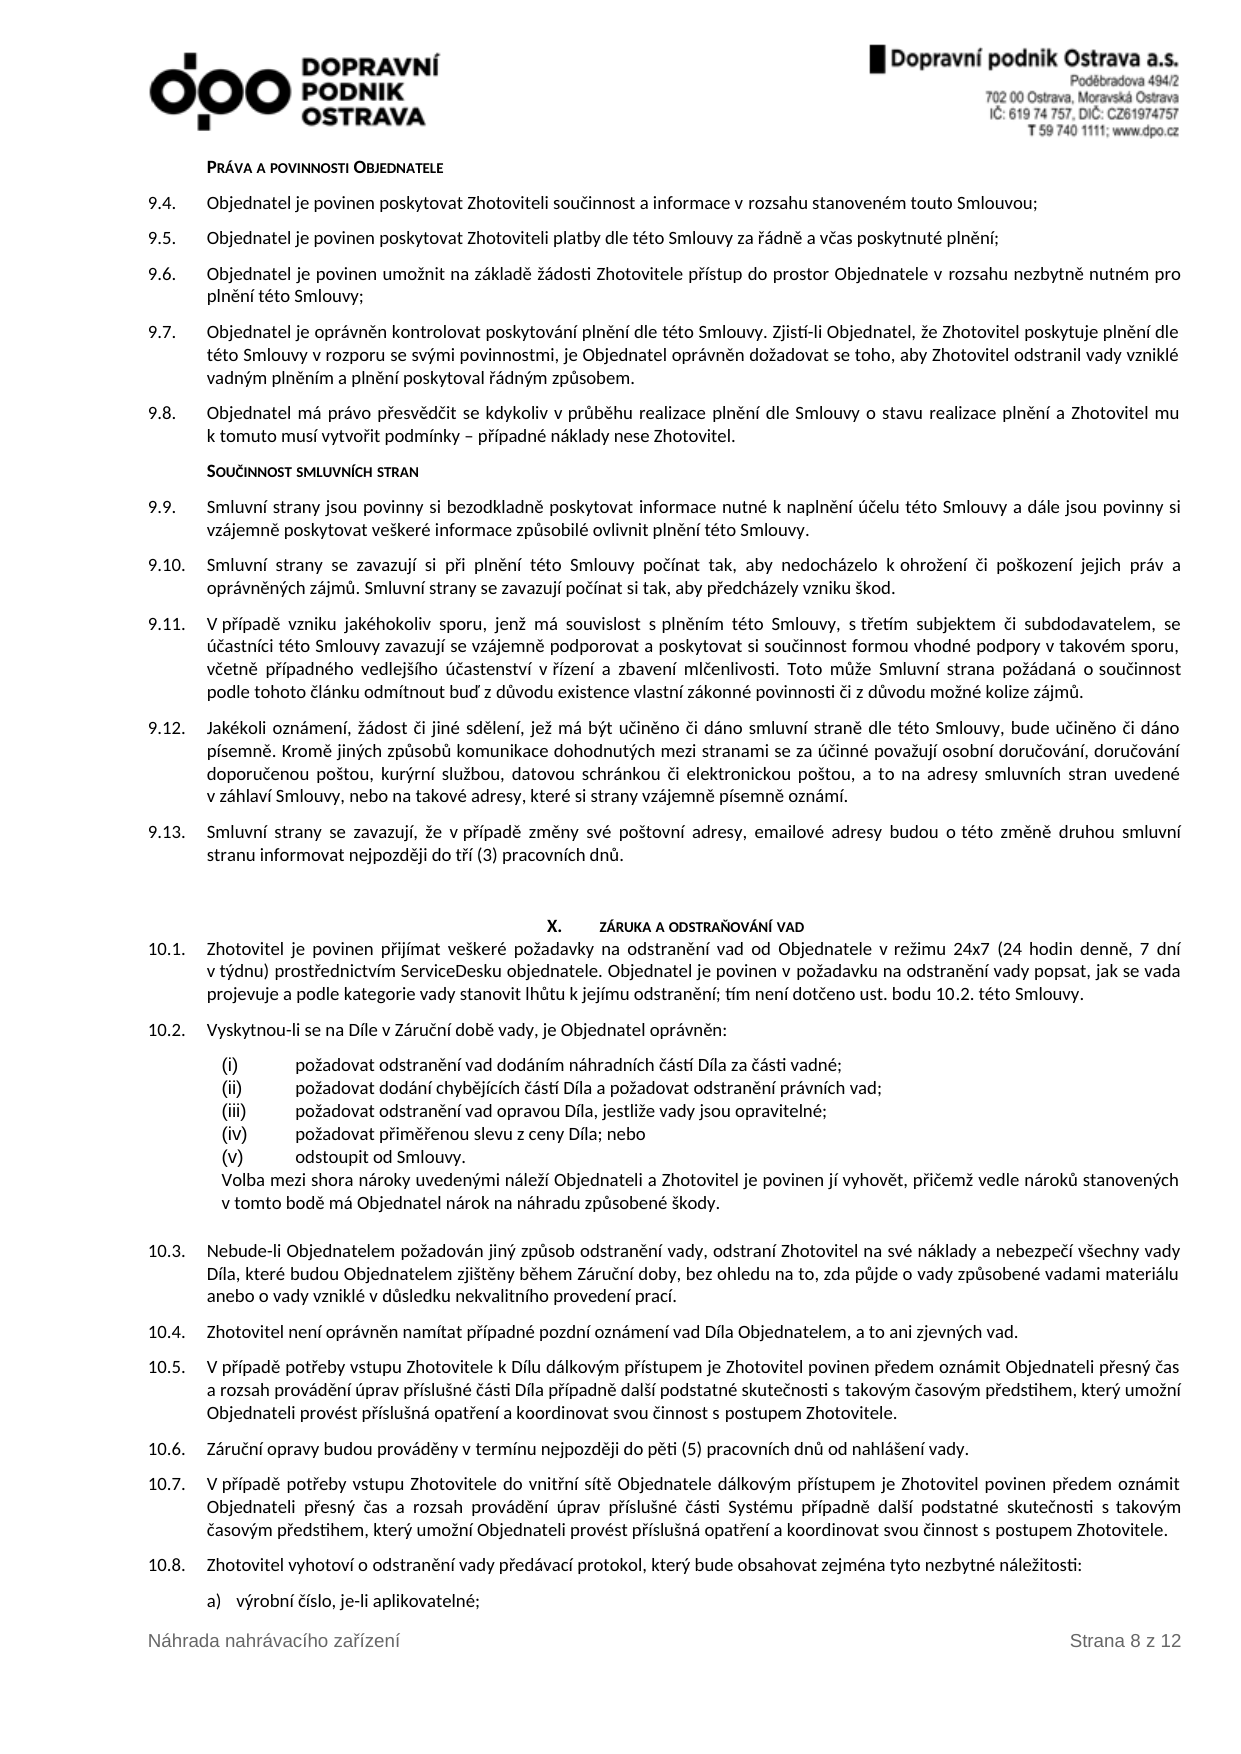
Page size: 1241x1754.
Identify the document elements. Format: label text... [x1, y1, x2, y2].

list požadovat dodání chybějících částí Díla a požadovat odstranění právních vad; [221, 1076, 1181, 1099]
list Nebude-li Objednatelem požadován jiný způsob odstranění vady, odstraní Zhotovitel na své náklady a nebezpečí všechny vady Díla, které budou Objednatelem zjištěny během Záruční doby, bez ohledu na to, zda půjde o vady způsobené vadami materiálu anebo o vady vzniklé v důsledku nekvalitního provedení prací. [148, 1239, 1181, 1308]
list Zhotovitel je povinen přijímat veškeré požadavky na odstranění vad od Objednatele v režimu 24x7 (24 hodin denně, 7 dní v týdnu) prostřednictvím ServiceDesku objednatele. Objednatel je povinen v požadavku na odstranění vady popsat, jak se vada projevuje a podle kategorie vady stanovit lhůtu k jejímu odstranění; tím není dotčeno ust. bodu 10.2. této Smlouvy. [148, 937, 1181, 1006]
list Vyskytnou-li se na Díle v Záruční době vady, je Objednatel oprávněn: [148, 1018, 1181, 1041]
text Volba mezi shora nároky uvedenými náleží Objednateli a Zhotovitel je povinen jí vyhovět, přičemž vedle nároků stanovených v tomto bodě má Objednatel nárok na náhradu způsobené škody. [221, 1168, 1181, 1214]
list Smluvní strany se zavazují si při plnění této Smlouvy počínat tak, aby nedocházelo k ohrožení či poškození jejich práv a oprávněných zájmů. Smluvní strany se zavazují počínat si tak, aby předcházely vzniku škod. [148, 553, 1181, 599]
list požadovat odstranění vad dodáním náhradních částí Díla za části vadné; [221, 1053, 1181, 1076]
list V případě potřeby vstupu Zhotovitele do vnitřní sítě Objednatele dálkovým přístupem je Zhotovitel povinen předem oznámit Objednateli přesný čas a rozsah provádění úprav příslušné části Systému případně další podstatné skutečnosti s takovým časovým předstihem, který umožní Objednateli provést příslušná opatření a koordinovat svou činnost s postupem Zhotovitele. [148, 1472, 1181, 1541]
list požadovat odstranění vad opravou Díla, jestliže vady jsou opravitelné; [221, 1099, 1181, 1122]
list Jakékoli oznámení, žádost či jiné sdělení, jež má být učiněno či dáno smluvní straně dle této Smlouvy, bude učiněno či dáno písemně. Kromě jiných způsobů komunikace dohodnutých mezi stranami se za účinné považují osobní doručování, doručování doporučenou poštou, kurýrní službou, datovou schránkou či elektronickou poštou, a to na adresy smluvních stran uvedené v záhlaví Smlouvy, nebo na takové adresy, které si strany vzájemně písemně oznámí. [148, 716, 1181, 808]
picture [147, 50, 444, 134]
picture [867, 42, 1182, 142]
list Objednatel je oprávněn kontrolovat poskytování plnění dle této Smlouvy. Zjistí-li Objednatel, že Zhotovitel poskytuje plnění dle této Smlouvy v rozporu se svými povinnostmi, je Objednatel oprávněn dožadovat se toho, aby Zhotovitel odstranil vady vzniklé vadným plněním a plnění poskytoval řádným způsobem. [148, 320, 1181, 389]
text Práva a povinnosti Objednatele [148, 156, 1181, 178]
list Smluvní strany jsou povinny si bezodkladně poskytovat informace nutné k naplnění účelu této Smlouvy a dále jsou povinny si vzájemně poskytovat veškeré informace způsobilé ovlivnit plnění této Smlouvy. [148, 495, 1181, 541]
list Objednatel má právo přesvědčit se kdykoliv v průběhu realizace plnění dle Smlouvy o stavu realizace plnění a Zhotovitel mu k tomuto musí vytvořit podmínky – případné náklady nese Zhotovitel. [148, 401, 1181, 447]
list Zhotovitel vyhotoví o odstranění vady předávací protokol, který bude obsahovat zejména tyto nezbytné náležitosti: [148, 1553, 1181, 1576]
text Součinnost smluvních stran [148, 460, 1181, 483]
list výrobní číslo, je-li aplikovatelné; [207, 1589, 1181, 1612]
list Objednatel je povinen umožnit na základě žádosti Zhotovitele přístup do prostor Objednatele v rozsahu nezbytně nutném pro plnění této Smlouvy; [148, 262, 1181, 308]
list odstoupit od Smlouvy. [207, 1145, 1181, 1168]
list Objednatel je povinen poskytovat Zhotoviteli součinnost a informace v rozsahu stanoveném touto Smlouvou; [148, 191, 1181, 214]
list V případě vzniku jakéhokoliv sporu, jenž má souvislost s plněním této Smlouvy, s třetím subjektem či subdodavatelem, se účastníci této Smlouvy zavazují se vzájemně podporovat a poskytovat si součinnost formou vhodné podpory v takovém sporu, včetně případného vedlejšího účastenství v řízení a zbavení mlčenlivosti. Toto může Smluvní strana požádaná o součinnost podle tohoto článku odmítnout buď z důvodu existence vlastní zákonné povinnosti či z důvodu možné kolize zájmů. [148, 612, 1181, 703]
list záruka a odstraňování vad [185, 914, 1181, 937]
list Objednatel je povinen poskytovat Zhotoviteli platby dle této Smlouvy za řádně a včas poskytnuté plnění; [148, 226, 1181, 249]
list Zhotovitel není oprávněn namítat případné pozdní oznámení vad Díla Objednatelem, a to ani zjevných vad. [148, 1320, 1181, 1343]
list Smluvní strany se zavazují, že v případě změny své poštovní adresy, emailové adresy budou o této změně druhou smluvní stranu informovat nejpozději do tří (3) pracovních dnů. [148, 820, 1181, 866]
list Záruční opravy budou prováděny v termínu nejpozději do pěti (5) pracovních dnů od nahlášení vady. [148, 1437, 1181, 1460]
list V případě potřeby vstupu Zhotovitele k Dílu dálkovým přístupem je Zhotovitel povinen předem oznámit Objednateli přesný čas a rozsah provádění úprav příslušné části Díla případně další podstatné skutečnosti s takovým časovým předstihem, který umožní Objednateli provést příslušná opatření a koordinovat svou činnost s postupem Zhotovitele. [148, 1356, 1181, 1424]
list požadovat přiměřenou slevu z ceny Díla; nebo [207, 1122, 1181, 1145]
